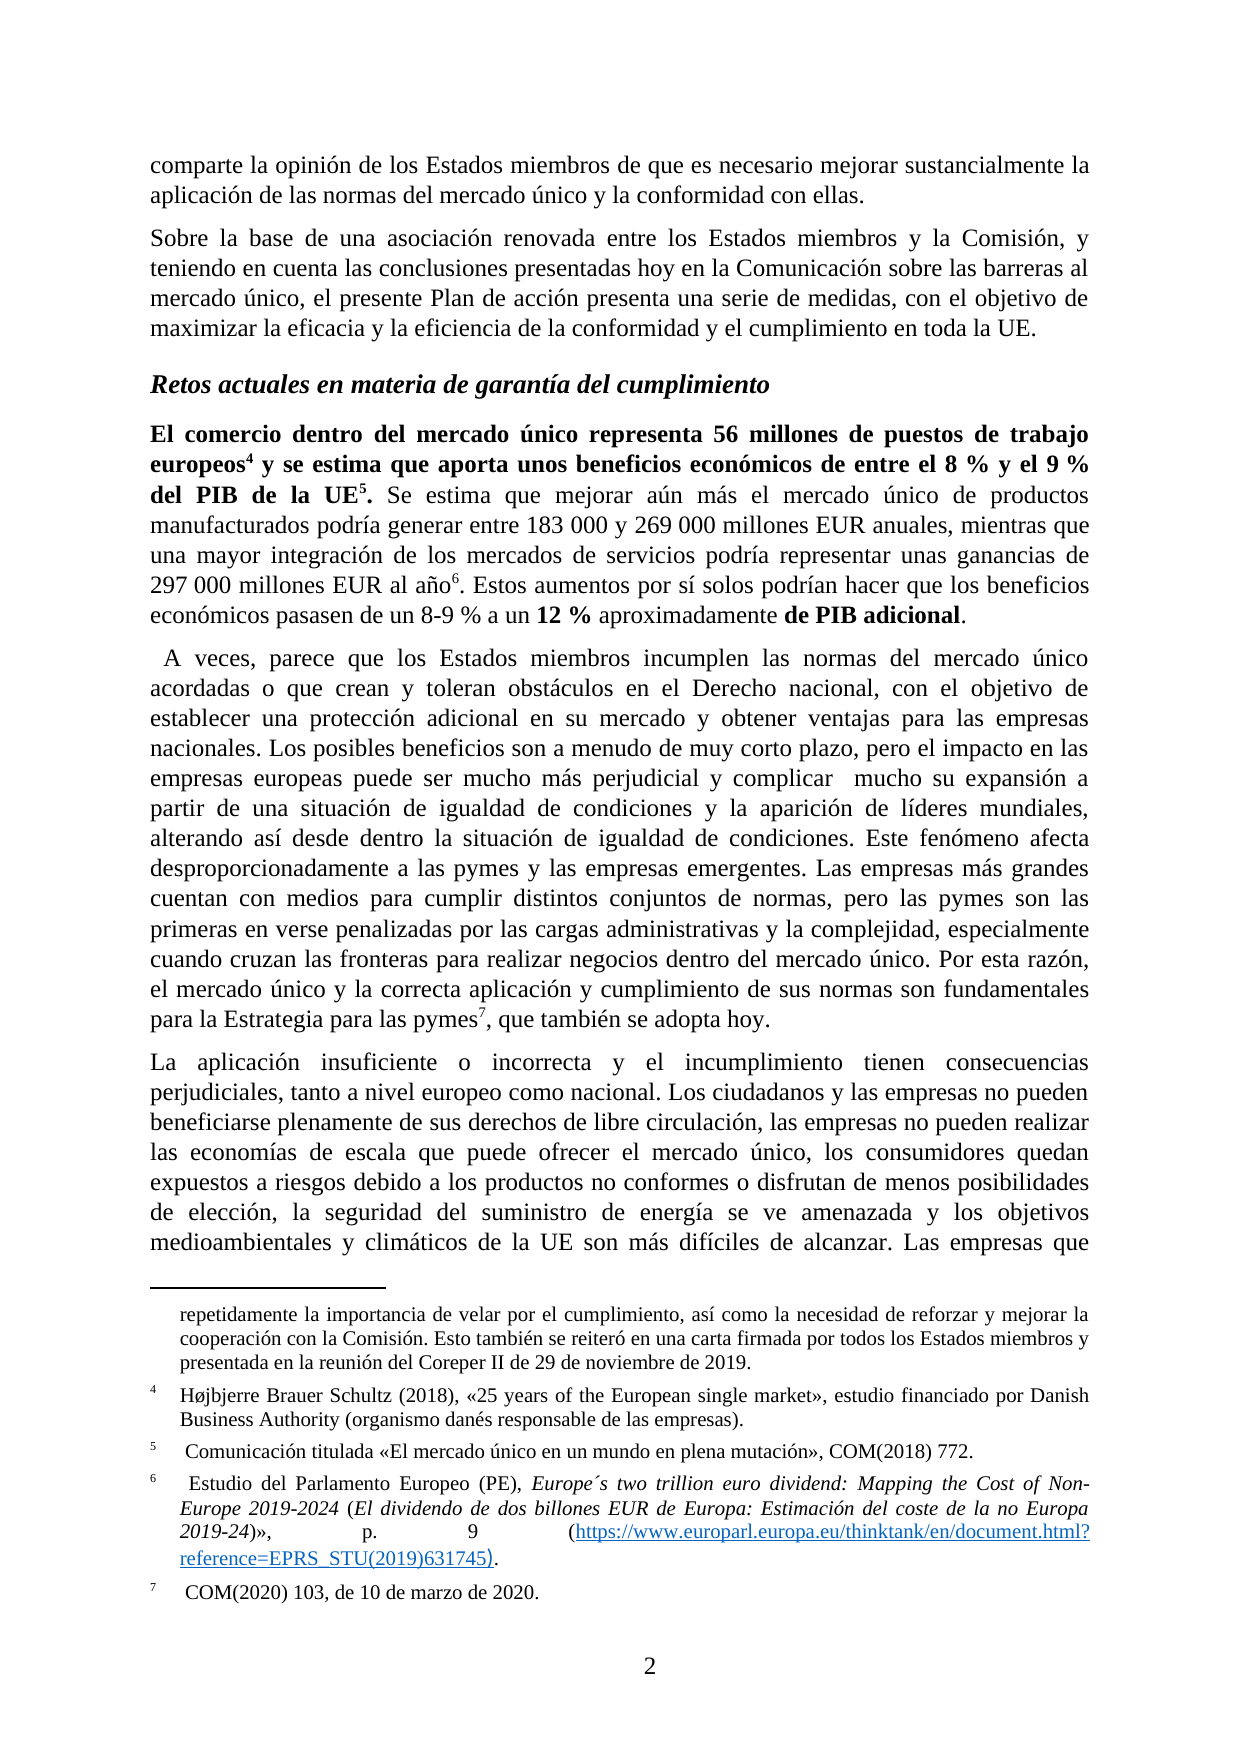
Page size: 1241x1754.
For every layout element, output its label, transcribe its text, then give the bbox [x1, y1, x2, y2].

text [150, 150, 1090, 209]
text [150, 1047, 1090, 1256]
text Retos actuales en materia de garantía del cumplimiento [150, 368, 1090, 399]
text A veces, parece que los Estados miembros incumplen las normas del mercado único acordadas o que crean y toleran obstáculos en el Derecho nacional, con el objetivo de establecer una protección adicional en su mercado y obtener ventajas para las empresas nacionales. Los posibles beneficios son a menudo de muy corto plazo, pero el impacto en las empresas europeas puede ser mucho más perjudicial y complicar mucho su expansión a partir de una situación de igualdad de condiciones y la aparición de líderes mundiales, alterando así desde dentro la situación de igualdad de condiciones. Este fenómeno afecta desproporcionadamente a las pymes y las empresas emergentes. Las empresas más grandes cuentan con medios para cumplir distintos conjuntos de normas, pero las pymes son las primeras en verse penalizadas por las cargas administrativas y la complejidad, especialmente cuando cruzan las fronteras para realizar negocios dentro del mercado único. Por esta razón, el mercado único y la correcta aplicación y cumplimiento de sus normas son fundamentales para la Estrategia para las pymes, que también se adopta hoy. [150, 643, 1090, 1033]
text El comercio dentro del mercado único representa 56 millones de puestos de trabajo europeos y se estima que aporta unos beneficios económicos de entre el 8 % y el 9 % del PIB de la UE. Se estima que mejorar aún más el mercado único de productos manufacturados podría generar entre 183 000 y 269 000 millones EUR anuales, mientras que una mayor integración de los mercados de servicios podría representar unas ganancias de 297 000 millones EUR al año. Estos aumentos por sí solos podrían hacer que los beneficios económicos pasasen de un 8-9 % a un 12 % aproximadamente de PIB adicional. [150, 419, 1090, 629]
text Sobre la base de una asociación renovada entre los Estados miembros y la Comisión, y teniendo en cuenta las conclusiones presentadas hoy en la Comunicación sobre las barreras al mercado único, el presente Plan de acción presenta una serie de medidas, con el objetivo de maximizar la eficacia y la eficiencia de la conformidad y el cumplimiento en toda la UE. [150, 223, 1090, 342]
